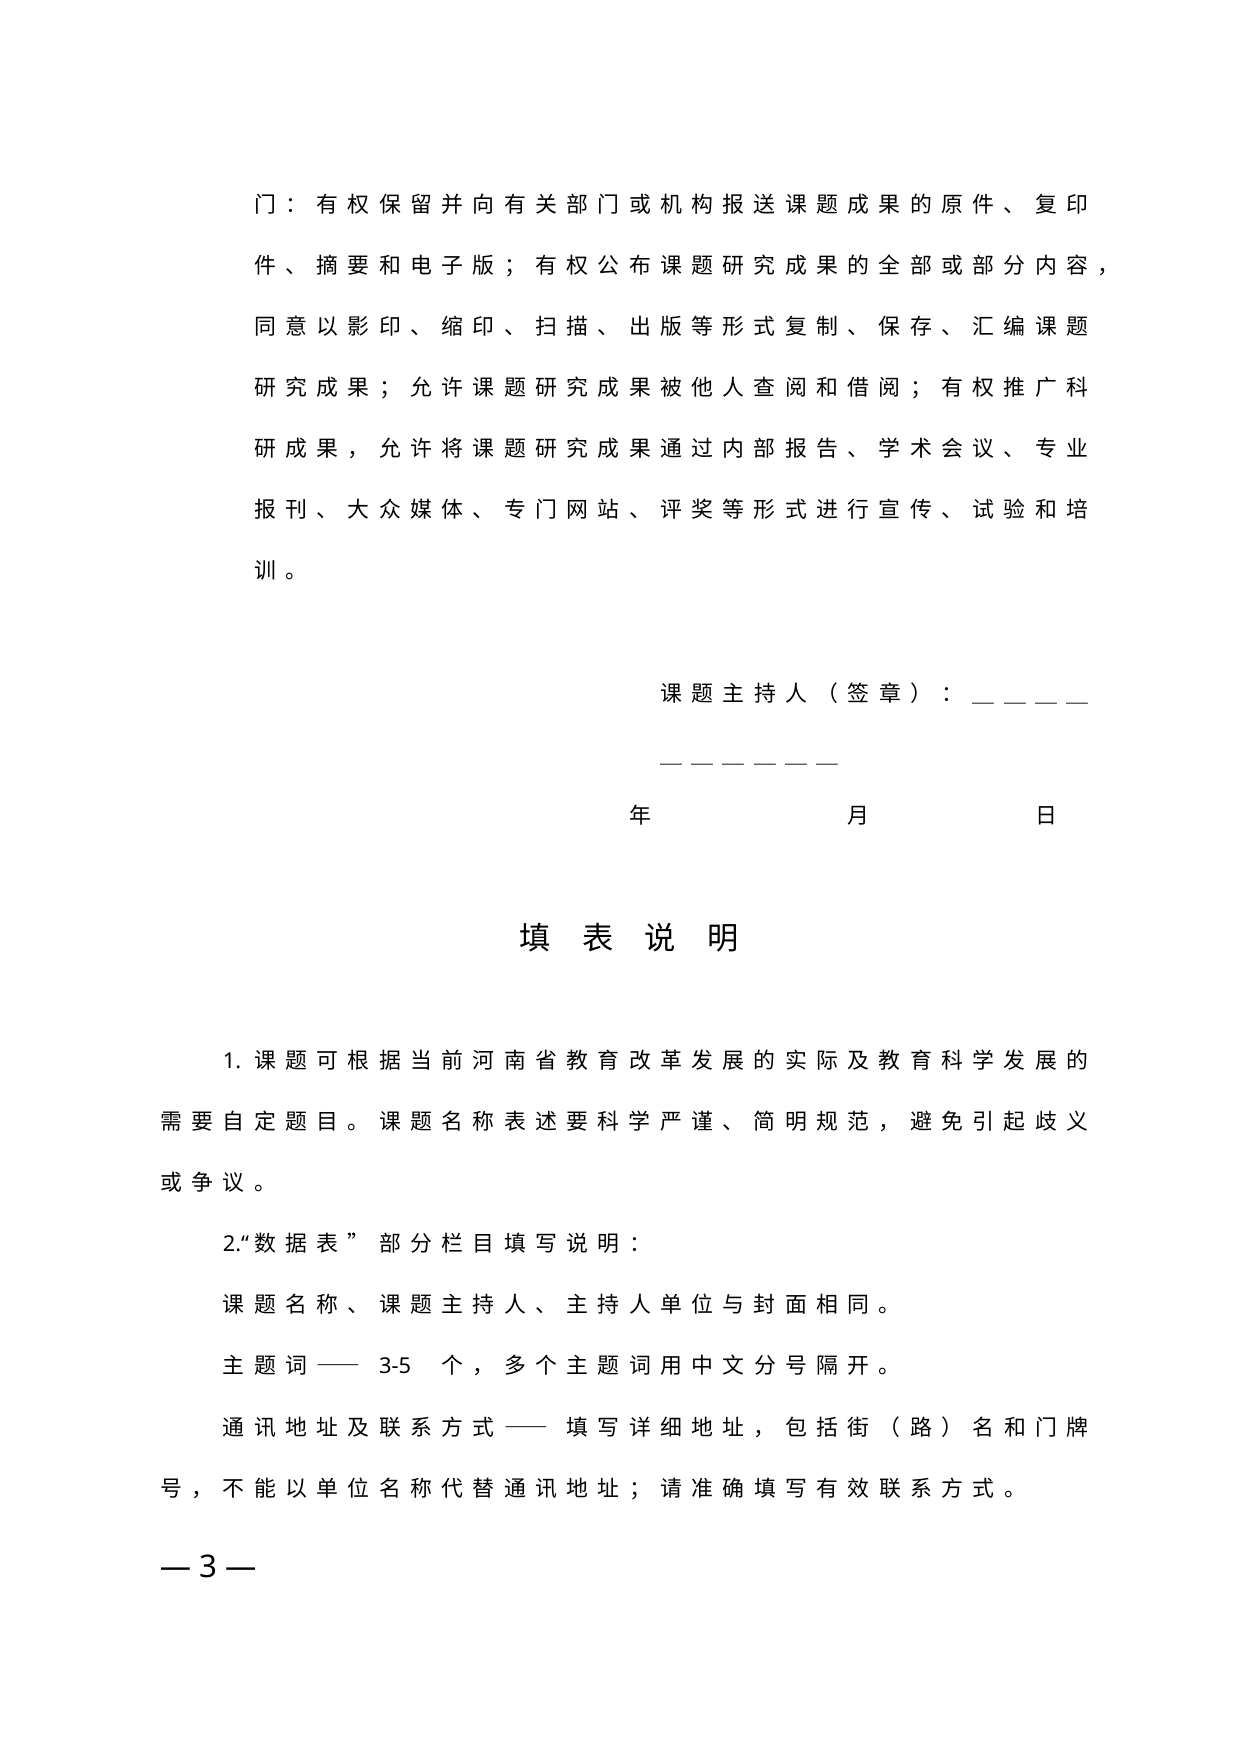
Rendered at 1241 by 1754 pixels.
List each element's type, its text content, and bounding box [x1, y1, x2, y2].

text 通讯地址及联系方式——填写详细地址，包括街（路）名和门牌号，不能以单位名称代替通讯地址；请准确填写有效联系方式。 [160, 1395, 1098, 1517]
text 年 月 日 [223, 783, 1098, 844]
text 填 表 说 明 [160, 906, 1098, 967]
text 课题名称、课题主持人、主持人单位与封面相同。 [160, 1272, 1098, 1334]
text 课题主持人（签章）：＿＿＿＿＿＿＿＿＿＿ [660, 600, 1098, 783]
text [223, 172, 1098, 600]
text 2.“数据表”部分栏目填写说明： [160, 1211, 1098, 1272]
text 1.课题可根据当前河南省教育改革发展的实际及教育科学发展的需要自定题目。课题名称表述要科学严谨、简明规范，避免引起歧义或争议。 [160, 1028, 1098, 1211]
text 主题词——3-5个，多个主题词用中文分号隔开。 [160, 1334, 1098, 1395]
